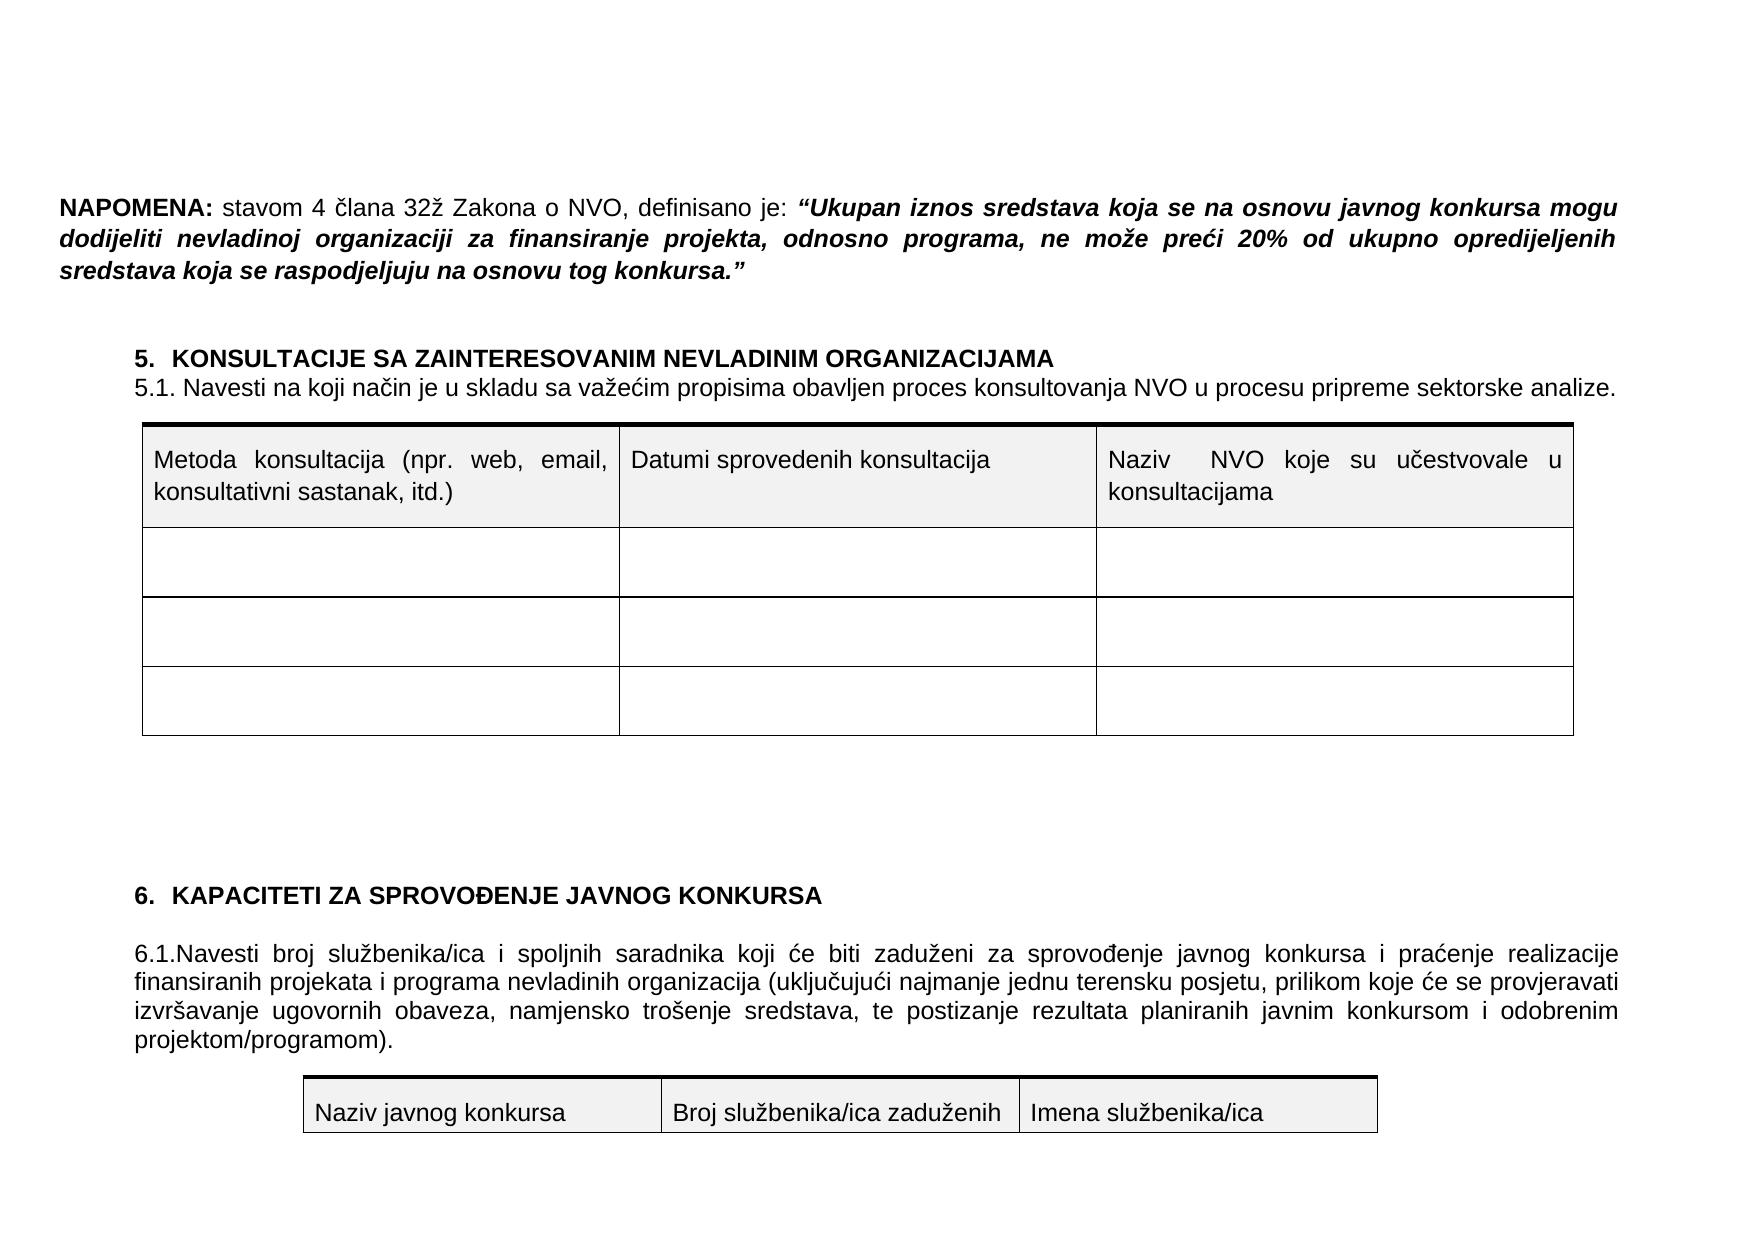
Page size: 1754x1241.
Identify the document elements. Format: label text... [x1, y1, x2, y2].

list 6.1.Navesti broj službenika/ica i spoljnih saradnika koji će biti zaduženi za sprovođenje javnog konkursa i praćenje realizacije finansiranih projekata i programa nevladinih organizacija (uključujući najmanje jednu terensku posjetu, prilikom koje će se provjeravati izvršavanje ugovornih obaveza, namjensko trošenje sredstava, te postizanje rezultata planiranih javnim konkursom i odobrenim projektom/programom). [134, 939, 1621, 1054]
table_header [662, 1079, 1019, 1132]
table_cell [620, 667, 1096, 735]
table_cell [620, 598, 1096, 666]
list 5.1. Navesti na koji način je u skladu sa važećim propisima obavljen proces konsultovanja NVO u procesu pripreme sektorske analize. [134, 373, 1621, 401]
table_cell [1097, 528, 1573, 596]
text NAPOMENA: stavom 4 člana 32ž Zakona o NVO, definisano je: “Ukupan iznos sredstava koja se na osnovu javnog konkursa mogu dodijeliti nevladinoj organizaciji za finansiranje projekta, odnosno programa, ne može preći 20% od ukupno opredijeljenih sredstava koja se raspodjeljuju na osnovu tog konkursa.” [59, 193, 1621, 284]
list KAPACITETI ZA SPROVOĐENJE JAVNOG KONKURSA [134, 881, 1621, 910]
table_cell [1097, 667, 1573, 735]
table_cell [1097, 598, 1573, 666]
table_cell [143, 598, 619, 666]
table_header Metoda konsultacija (npr. web, email, konsultativni sastanak, itd.) [143, 427, 619, 527]
table_header Naziv NVO koje su učestvovale u konsultacijama [1097, 427, 1573, 527]
table_cell [143, 667, 619, 735]
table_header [1020, 1079, 1377, 1132]
table_header Datumi sprovedenih konsultacija [620, 427, 1096, 527]
table_cell [620, 528, 1096, 596]
table_cell [143, 528, 619, 596]
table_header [304, 1079, 661, 1132]
list KONSULTACIJE SA ZAINTERESOVANIM NEVLADINIM ORGANIZACIJAMA [134, 344, 1621, 373]
